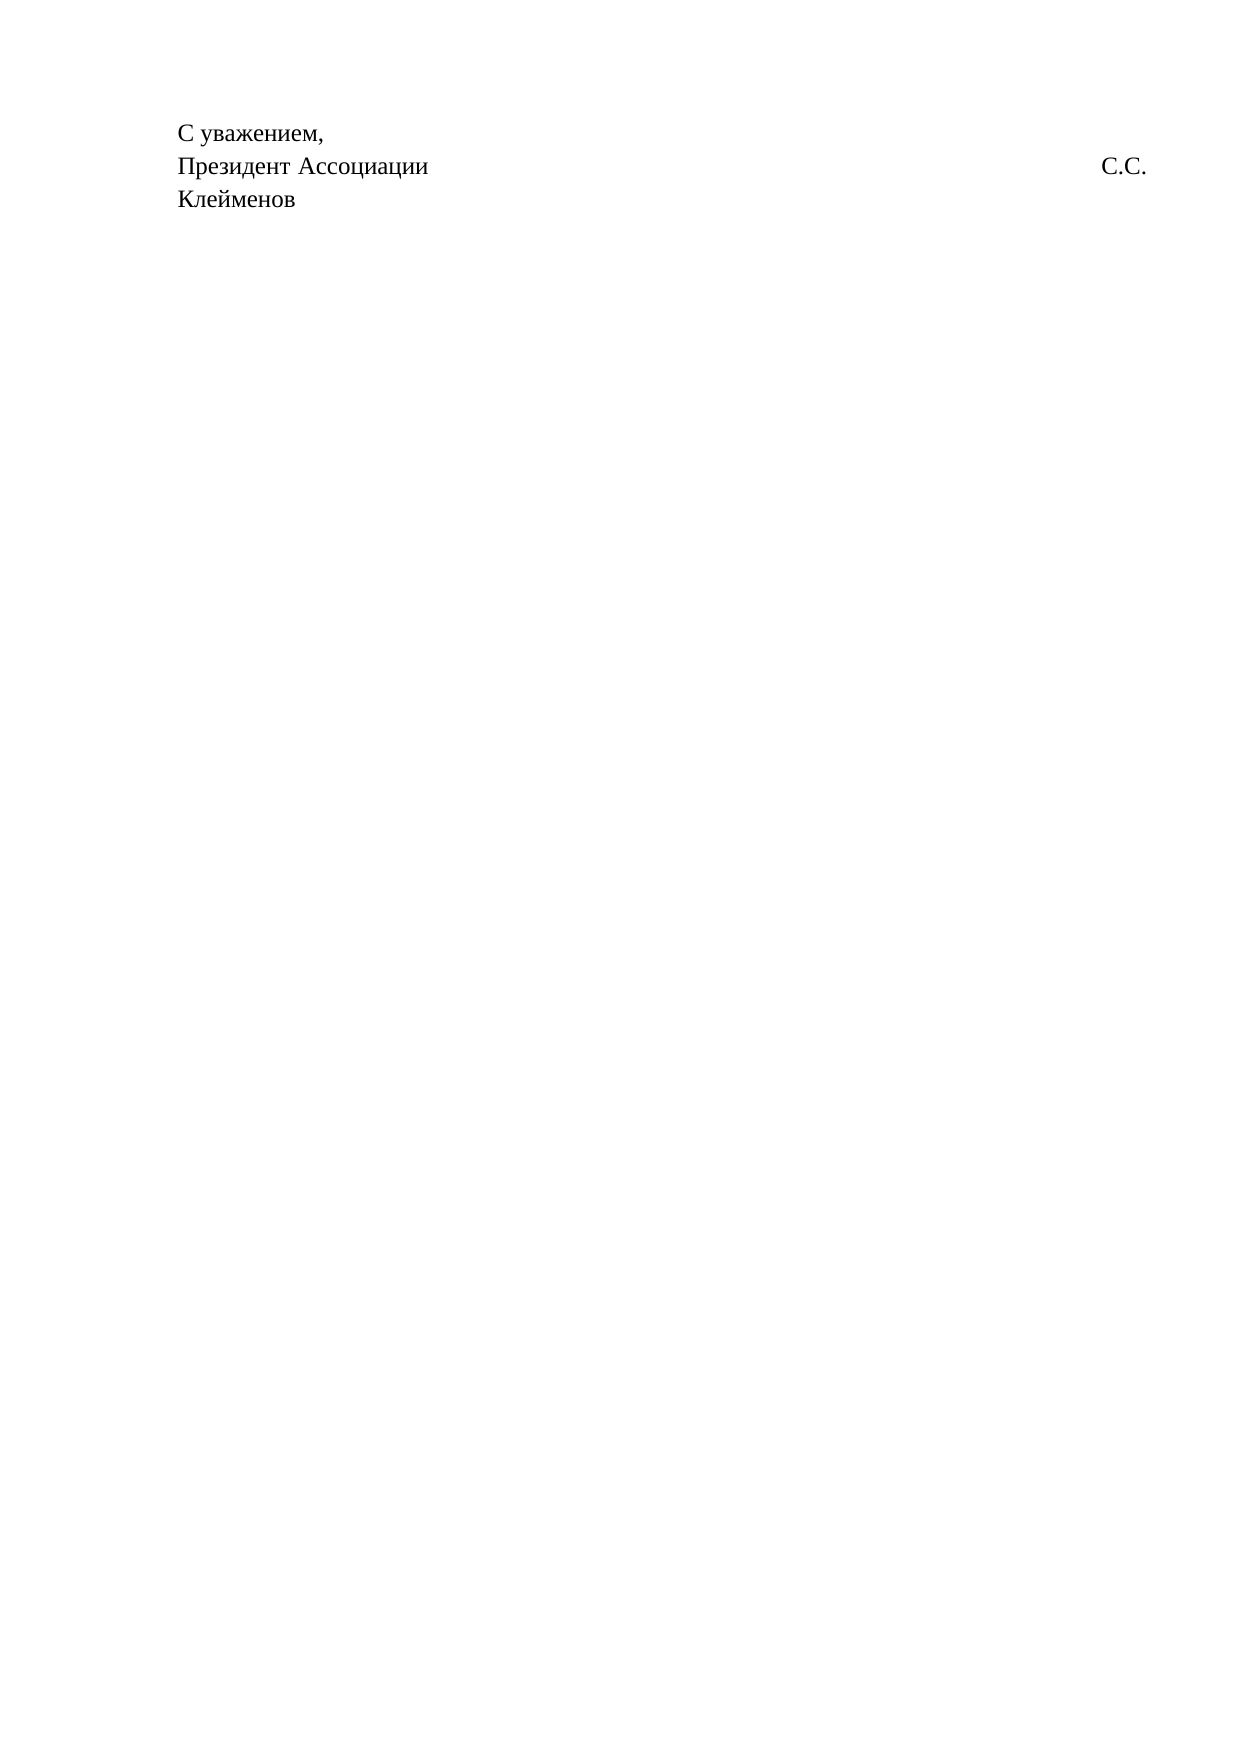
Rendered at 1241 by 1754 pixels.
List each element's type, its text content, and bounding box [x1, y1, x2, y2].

text С уважением, [177, 118, 1152, 147]
text Президент Ассоциации С.С. Клейменов [177, 151, 1152, 213]
